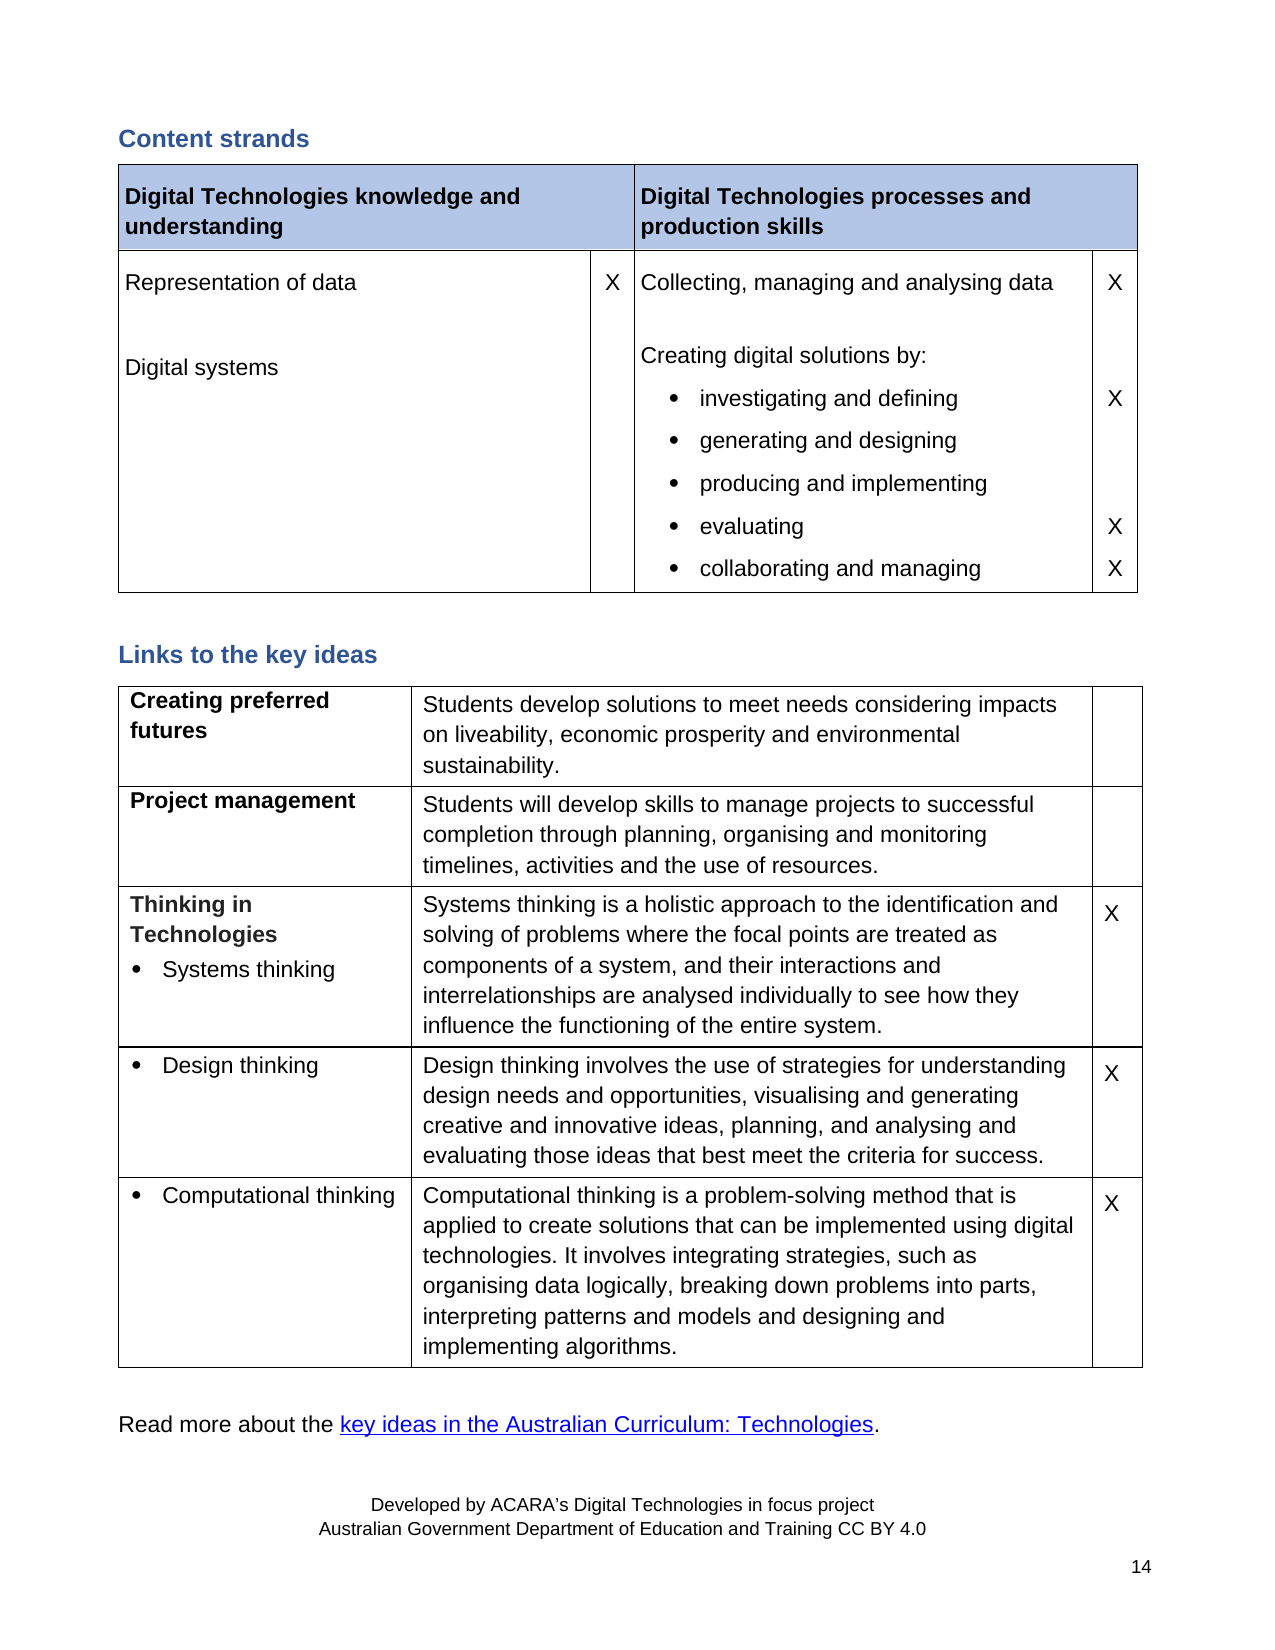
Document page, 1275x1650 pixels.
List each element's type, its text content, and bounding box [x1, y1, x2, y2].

table_cell Computational thinking is a problem-solving method that is applied to create solutions that can be implemented using digital technologies. It involves integrating strategies, such as organising data logically, breaking down problems into parts, interpreting patterns and models and designing and implementing algorithms. [412, 1178, 1092, 1367]
table_cell X [1093, 1178, 1142, 1367]
text Read more about the key ideas in the Australian Curriculum: Technologies. [118, 1381, 1152, 1437]
text Content strands [118, 124, 1152, 153]
table_cell X X X X [1093, 251, 1137, 592]
table_header [1093, 687, 1142, 786]
table_header Creating preferred futures [119, 687, 411, 786]
table_cell Computational thinking [119, 1178, 411, 1367]
subtitle Links to the key ideas [118, 641, 1152, 669]
table_cell Students will develop skills to manage projects to successful completion through planning, organising and monitoring timelines, activities and the use of resources. [412, 787, 1092, 886]
table_cell Systems thinking is a holistic approach to the identification and solving of problems where the focal points are treated as components of a system, and their interactions and interrelationships are analysed individually to see how they influence the functioning of the entire system. [412, 887, 1092, 1046]
table_cell X [1093, 1048, 1142, 1177]
table_header Students develop solutions to meet needs considering impacts on liveability, economic prosperity and environmental sustainability. [412, 687, 1092, 786]
table_header Digital Technologies processes and production skills [635, 165, 1137, 249]
table_cell Collecting, managing and analysing data Creating digital solutions by: investigating and defining generating and designing producing and implementing evaluating collaborating and managing [635, 251, 1092, 592]
table_cell X [591, 251, 634, 592]
table_cell Thinking in Technologies Systems thinking [119, 887, 411, 1046]
table_cell Design thinking [119, 1048, 411, 1177]
table_cell Representation of data Digital systems [119, 251, 590, 592]
table_cell X [1093, 887, 1142, 1046]
table_cell Design thinking involves the use of strategies for understanding design needs and opportunities, visualising and generating creative and innovative ideas, planning, and analysing and evaluating those ideas that best meet the criteria for success. [412, 1048, 1092, 1177]
table_cell [1093, 787, 1142, 886]
table_cell Project management [119, 787, 411, 886]
table_header Digital Technologies knowledge and understanding [119, 165, 634, 249]
